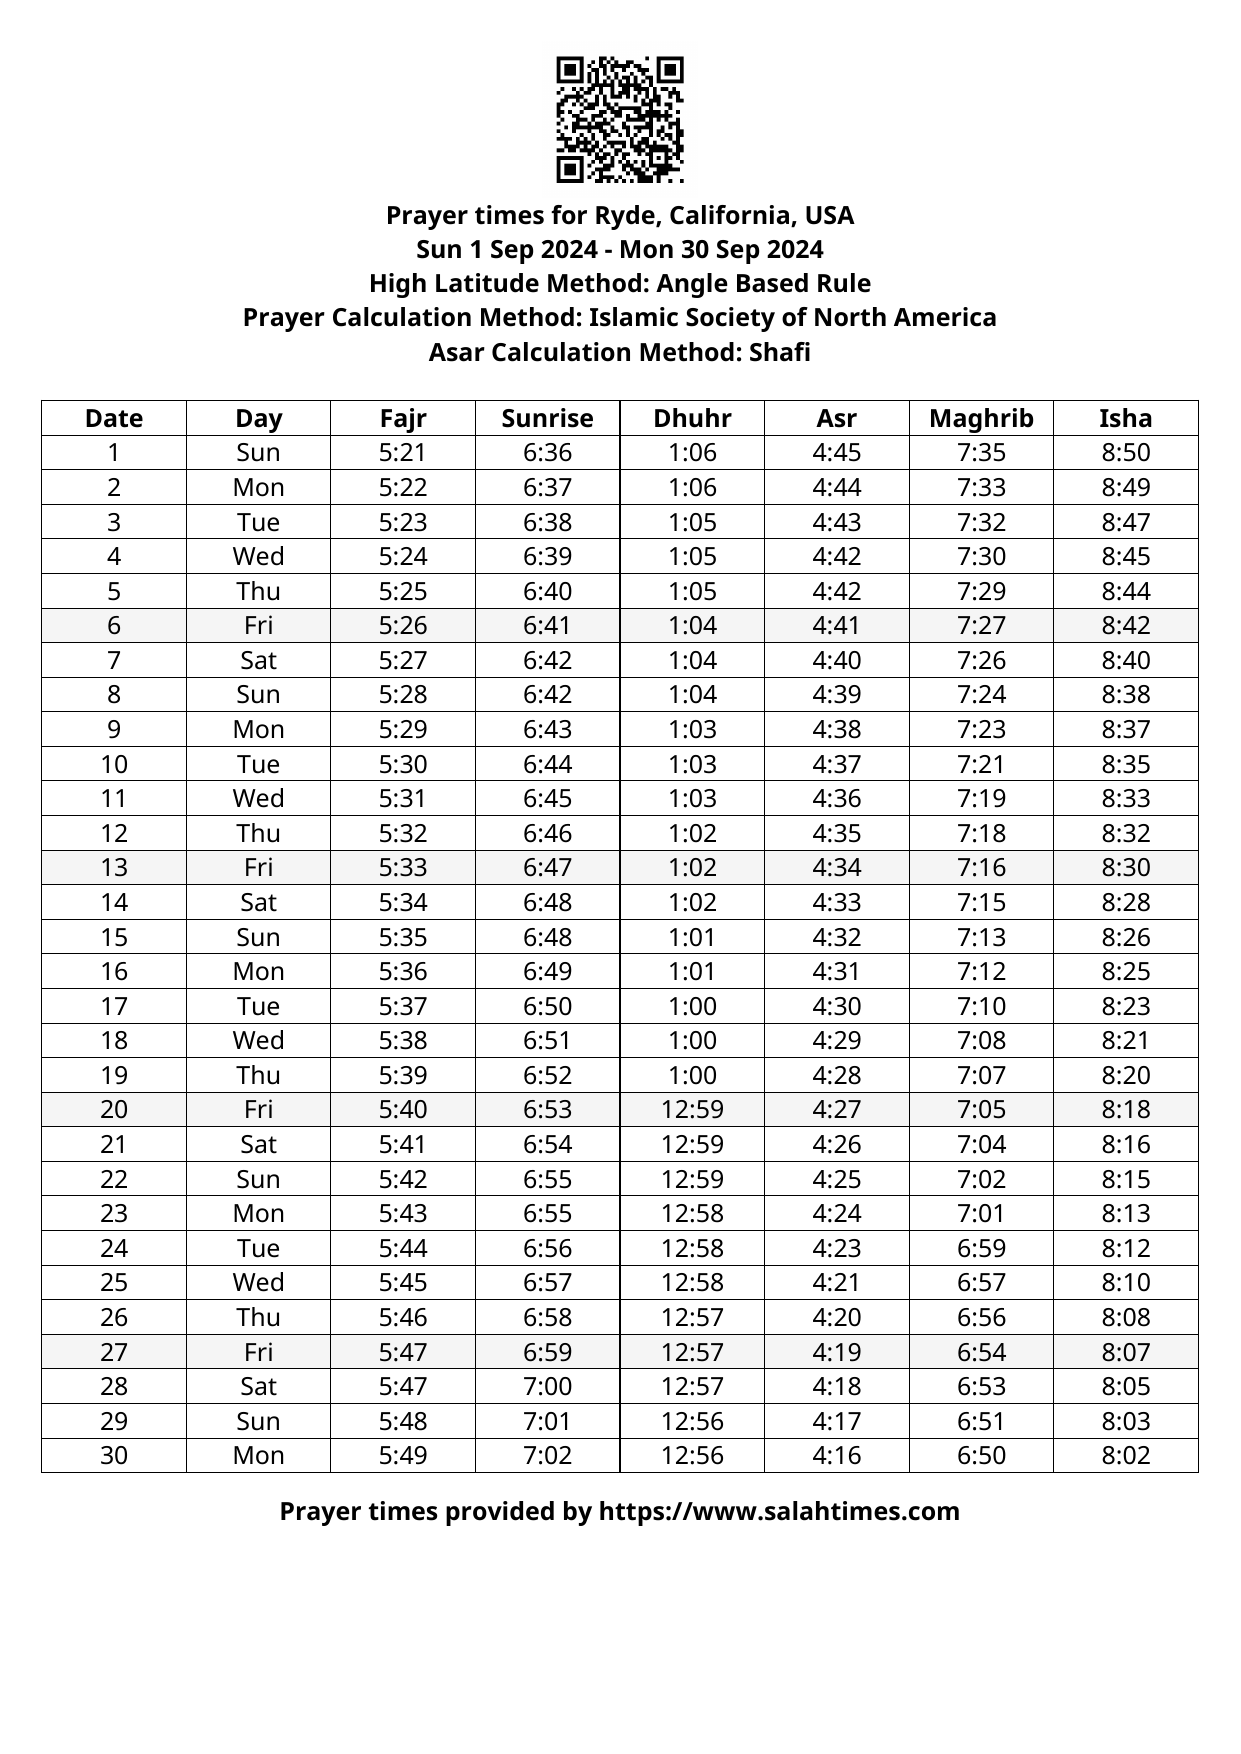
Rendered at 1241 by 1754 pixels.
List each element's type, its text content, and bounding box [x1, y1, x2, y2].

table_cell 12:59 [621, 1162, 764, 1195]
table_cell 5:47 [331, 1335, 475, 1368]
table_cell 7:30 [910, 539, 1053, 573]
table_cell 4:16 [765, 1439, 909, 1472]
table_cell 8:30 [1054, 851, 1198, 884]
table_cell 8:13 [1054, 1196, 1198, 1230]
table_cell 1:06 [621, 436, 764, 469]
table_header Sunrise [476, 401, 619, 434]
table_cell 4:21 [765, 1266, 909, 1299]
table_cell Wed [187, 539, 330, 573]
table_cell Tue [187, 747, 330, 780]
table_cell 4:42 [765, 539, 909, 573]
table_cell 6:45 [476, 781, 619, 815]
table_cell 7:05 [910, 1093, 1053, 1126]
table_cell 8:32 [1054, 816, 1198, 849]
table_cell 12:58 [621, 1196, 764, 1230]
table_cell 6:43 [476, 712, 619, 746]
table_cell 1:06 [621, 470, 764, 504]
table_cell 5:23 [331, 505, 475, 538]
table_cell Tue [187, 505, 330, 538]
table_cell 12:57 [621, 1369, 764, 1403]
table_cell 4:24 [765, 1196, 909, 1230]
table_cell 5:29 [331, 712, 475, 746]
table_cell Fri [187, 609, 330, 642]
table_cell 14 [42, 885, 186, 919]
table_cell 4:42 [765, 574, 909, 607]
table_cell Mon [187, 712, 330, 746]
table_cell 4:26 [765, 1127, 909, 1161]
table_cell 8:23 [1054, 989, 1198, 1022]
table_cell 7:21 [910, 747, 1053, 780]
table_cell 5:22 [331, 470, 475, 504]
table_cell 6:36 [476, 436, 619, 469]
table_cell 7:00 [476, 1369, 619, 1403]
table_cell Thu [187, 1058, 330, 1092]
table_cell 5:45 [331, 1266, 475, 1299]
table_cell 5:41 [331, 1127, 475, 1161]
table_cell 23 [42, 1196, 186, 1230]
table_cell 6:59 [910, 1231, 1053, 1264]
table_cell 8:47 [1054, 505, 1198, 538]
table_cell 2 [42, 470, 186, 504]
table_cell 6:42 [476, 643, 619, 677]
table_cell 6:44 [476, 747, 619, 780]
table_cell 7:02 [476, 1439, 619, 1472]
table_cell 7:33 [910, 470, 1053, 504]
table_header Fajr [331, 401, 475, 434]
table_cell Mon [187, 1439, 330, 1472]
table_cell 7:10 [910, 989, 1053, 1022]
table_cell 30 [42, 1439, 186, 1472]
table_cell 7:01 [910, 1196, 1053, 1230]
table_header Day [187, 401, 330, 434]
table_cell 7:04 [910, 1127, 1053, 1161]
table_cell 6:53 [910, 1369, 1053, 1403]
table_cell 7 [42, 643, 186, 677]
table_cell 6:54 [910, 1335, 1053, 1368]
table_cell 15 [42, 920, 186, 953]
table_cell 4:25 [765, 1162, 909, 1195]
table_cell 25 [42, 1266, 186, 1299]
table_cell 4:38 [765, 712, 909, 746]
table_cell 7:24 [910, 678, 1053, 711]
table_header Date [42, 401, 186, 434]
table_cell 8:44 [1054, 574, 1198, 607]
table_cell 6:56 [910, 1300, 1053, 1334]
table_cell 5:42 [331, 1162, 475, 1195]
table_cell 5:48 [331, 1404, 475, 1437]
table_cell 27 [42, 1335, 186, 1368]
picture [542, 41, 699, 198]
table_cell 5:46 [331, 1300, 475, 1334]
table_cell 5:37 [331, 989, 475, 1022]
table_cell Sun [187, 920, 330, 953]
table_cell 6 [42, 609, 186, 642]
table_cell 8:16 [1054, 1127, 1198, 1161]
table_cell 4:33 [765, 885, 909, 919]
table_cell 6:53 [476, 1093, 619, 1126]
table_cell 16 [42, 954, 186, 988]
table_cell 26 [42, 1300, 186, 1334]
table_cell 7:12 [910, 954, 1053, 988]
table_cell 8:49 [1054, 470, 1198, 504]
table_cell 5:35 [331, 920, 475, 953]
table_cell 4:17 [765, 1404, 909, 1437]
table_cell 28 [42, 1369, 186, 1403]
table_cell 1:05 [621, 505, 764, 538]
table_cell 8:08 [1054, 1300, 1198, 1334]
table_cell 7:02 [910, 1162, 1053, 1195]
table_cell 6:58 [476, 1300, 619, 1334]
text Sun 1 Sep 2024 - Mon 30 Sep 2024 [42, 232, 1198, 266]
table_cell Tue [187, 1231, 330, 1264]
table_cell Thu [187, 574, 330, 607]
table_cell 5:32 [331, 816, 475, 849]
table_cell Sat [187, 885, 330, 919]
table_cell 5:21 [331, 436, 475, 469]
table_cell 6:57 [910, 1266, 1053, 1299]
table_cell 5:33 [331, 851, 475, 884]
table_cell 4:37 [765, 747, 909, 780]
table_cell 8:45 [1054, 539, 1198, 573]
table_cell 7:16 [910, 851, 1053, 884]
table_cell Sat [187, 1369, 330, 1403]
table_cell Sat [187, 643, 330, 677]
table_cell 6:59 [476, 1335, 619, 1368]
table_cell 4:39 [765, 678, 909, 711]
table_cell 1:04 [621, 678, 764, 711]
table_cell 8:50 [1054, 436, 1198, 469]
table_cell 1:02 [621, 851, 764, 884]
table_cell 12:59 [621, 1127, 764, 1161]
table_cell 8:37 [1054, 712, 1198, 746]
table_cell 9 [42, 712, 186, 746]
table_cell 6:48 [476, 885, 619, 919]
table_cell 4:31 [765, 954, 909, 988]
table_cell 12:56 [621, 1439, 764, 1472]
table_header Dhuhr [621, 401, 764, 434]
table_cell 4:44 [765, 470, 909, 504]
table_cell 12:57 [621, 1300, 764, 1334]
table_cell 4:19 [765, 1335, 909, 1368]
table_cell 5:39 [331, 1058, 475, 1092]
table_cell 18 [42, 1024, 186, 1057]
table_cell 6:50 [910, 1439, 1053, 1472]
table_cell 8:07 [1054, 1335, 1198, 1368]
table_cell 8:35 [1054, 747, 1198, 780]
table_cell Wed [187, 781, 330, 815]
table_cell Thu [187, 1300, 330, 1334]
table_cell 4:28 [765, 1058, 909, 1092]
table_cell 5 [42, 574, 186, 607]
table_cell 12 [42, 816, 186, 849]
table_cell 24 [42, 1231, 186, 1264]
table_cell 4:35 [765, 816, 909, 849]
table_cell 6:57 [476, 1266, 619, 1299]
table_cell 4 [42, 539, 186, 573]
table_cell Mon [187, 470, 330, 504]
table_cell 3 [42, 505, 186, 538]
table_cell 6:49 [476, 954, 619, 988]
table_cell 6:37 [476, 470, 619, 504]
table_cell 4:23 [765, 1231, 909, 1264]
table_cell 1:03 [621, 712, 764, 746]
table_cell 8:20 [1054, 1058, 1198, 1092]
table_cell 1:02 [621, 885, 764, 919]
table_cell 4:18 [765, 1369, 909, 1403]
table_cell 7:19 [910, 781, 1053, 815]
table_cell 22 [42, 1162, 186, 1195]
table_cell 6:46 [476, 816, 619, 849]
table_cell 13 [42, 851, 186, 884]
table_cell 4:41 [765, 609, 909, 642]
table_cell 8:25 [1054, 954, 1198, 988]
table_cell 12:58 [621, 1266, 764, 1299]
table_cell 8:12 [1054, 1231, 1198, 1264]
table_cell 1:00 [621, 1058, 764, 1092]
table_cell 1:04 [621, 609, 764, 642]
table_cell 17 [42, 989, 186, 1022]
table_cell 12:56 [621, 1404, 764, 1437]
table_cell 12:58 [621, 1231, 764, 1264]
table_cell 7:13 [910, 920, 1053, 953]
table_cell 6:51 [910, 1404, 1053, 1437]
table_cell 4:40 [765, 643, 909, 677]
table_cell 8:38 [1054, 678, 1198, 711]
table_cell 1:05 [621, 574, 764, 607]
table_header Maghrib [910, 401, 1053, 434]
table_cell 4:36 [765, 781, 909, 815]
table_cell 7:29 [910, 574, 1053, 607]
table_cell Sun [187, 678, 330, 711]
table_cell 5:47 [331, 1369, 475, 1403]
table_cell 7:18 [910, 816, 1053, 849]
table_cell 7:26 [910, 643, 1053, 677]
table_cell 8:18 [1054, 1093, 1198, 1126]
table_cell Tue [187, 989, 330, 1022]
table_cell 8:03 [1054, 1404, 1198, 1437]
table_cell 4:34 [765, 851, 909, 884]
table_cell 6:56 [476, 1231, 619, 1264]
table_cell 6:51 [476, 1024, 619, 1057]
table_cell 5:27 [331, 643, 475, 677]
table_cell 1:01 [621, 954, 764, 988]
table_cell 10 [42, 747, 186, 780]
table_cell 1:02 [621, 816, 764, 849]
table_cell 5:24 [331, 539, 475, 573]
table_cell 1:05 [621, 539, 764, 573]
table_cell 5:40 [331, 1093, 475, 1126]
table_cell 6:39 [476, 539, 619, 573]
table_cell 6:40 [476, 574, 619, 607]
table_cell 5:30 [331, 747, 475, 780]
table_cell 5:36 [331, 954, 475, 988]
table_cell 8:33 [1054, 781, 1198, 815]
table_cell Mon [187, 954, 330, 988]
text Prayer Calculation Method: Islamic Society of North America [42, 300, 1198, 334]
table_header Asr [765, 401, 909, 434]
table_cell 1 [42, 436, 186, 469]
table_cell 1:04 [621, 643, 764, 677]
table_cell Wed [187, 1266, 330, 1299]
table_cell 5:25 [331, 574, 475, 607]
table_cell 4:43 [765, 505, 909, 538]
table_cell Sat [187, 1127, 330, 1161]
table_cell 12:57 [621, 1335, 764, 1368]
table_cell Sun [187, 1162, 330, 1195]
table_cell 6:48 [476, 920, 619, 953]
table_cell 6:50 [476, 989, 619, 1022]
table_cell 6:41 [476, 609, 619, 642]
table_cell 6:55 [476, 1162, 619, 1195]
table_cell 8:28 [1054, 885, 1198, 919]
table_cell 4:29 [765, 1024, 909, 1057]
table_cell Wed [187, 1024, 330, 1057]
text High Latitude Method: Angle Based Rule [42, 266, 1198, 300]
table_cell Fri [187, 1093, 330, 1126]
table_cell 1:03 [621, 781, 764, 815]
table_cell 5:31 [331, 781, 475, 815]
table_cell 5:43 [331, 1196, 475, 1230]
text Prayer times provided by https://www.salahtimes.com [42, 1494, 1198, 1528]
table_cell 8:02 [1054, 1439, 1198, 1472]
table_cell Sun [187, 436, 330, 469]
table_cell 12:59 [621, 1093, 764, 1126]
table_cell 5:28 [331, 678, 475, 711]
table_cell 11 [42, 781, 186, 815]
table_cell 4:30 [765, 989, 909, 1022]
table_cell 1:03 [621, 747, 764, 780]
table_cell 6:38 [476, 505, 619, 538]
table_cell 6:52 [476, 1058, 619, 1092]
table_cell 1:01 [621, 920, 764, 953]
table_cell 21 [42, 1127, 186, 1161]
table_cell 5:49 [331, 1439, 475, 1472]
table_cell 7:23 [910, 712, 1053, 746]
table_cell 7:35 [910, 436, 1053, 469]
text Prayer times for Ryde, California, USA [42, 198, 1198, 232]
table_cell 1:00 [621, 1024, 764, 1057]
table_cell 4:45 [765, 436, 909, 469]
table_cell 19 [42, 1058, 186, 1092]
table_cell 7:07 [910, 1058, 1053, 1092]
text Asar Calculation Method: Shafi [42, 334, 1198, 368]
table_cell 5:38 [331, 1024, 475, 1057]
table_cell 7:08 [910, 1024, 1053, 1057]
table_cell Sun [187, 1404, 330, 1437]
table_cell 5:34 [331, 885, 475, 919]
table_cell 6:54 [476, 1127, 619, 1161]
table_cell Fri [187, 851, 330, 884]
table_cell 8:05 [1054, 1369, 1198, 1403]
table_cell 7:01 [476, 1404, 619, 1437]
table_header Isha [1054, 401, 1198, 434]
table_cell 7:27 [910, 609, 1053, 642]
table_cell 6:55 [476, 1196, 619, 1230]
table_cell 8:10 [1054, 1266, 1198, 1299]
table_cell 20 [42, 1093, 186, 1126]
table_cell 8:15 [1054, 1162, 1198, 1195]
table_cell 8:21 [1054, 1024, 1198, 1057]
table_cell 7:15 [910, 885, 1053, 919]
table_cell 4:27 [765, 1093, 909, 1126]
table_cell Fri [187, 1335, 330, 1368]
table_cell 5:44 [331, 1231, 475, 1264]
table_cell 7:32 [910, 505, 1053, 538]
table_cell 29 [42, 1404, 186, 1437]
table_cell 4:32 [765, 920, 909, 953]
table_cell 6:47 [476, 851, 619, 884]
table_cell 1:00 [621, 989, 764, 1022]
table_cell 8:26 [1054, 920, 1198, 953]
table_cell 8:40 [1054, 643, 1198, 677]
table_cell 8 [42, 678, 186, 711]
table_cell 6:42 [476, 678, 619, 711]
table_cell Mon [187, 1196, 330, 1230]
table_cell 8:42 [1054, 609, 1198, 642]
table_cell Thu [187, 816, 330, 849]
table_cell 5:26 [331, 609, 475, 642]
table_cell 4:20 [765, 1300, 909, 1334]
